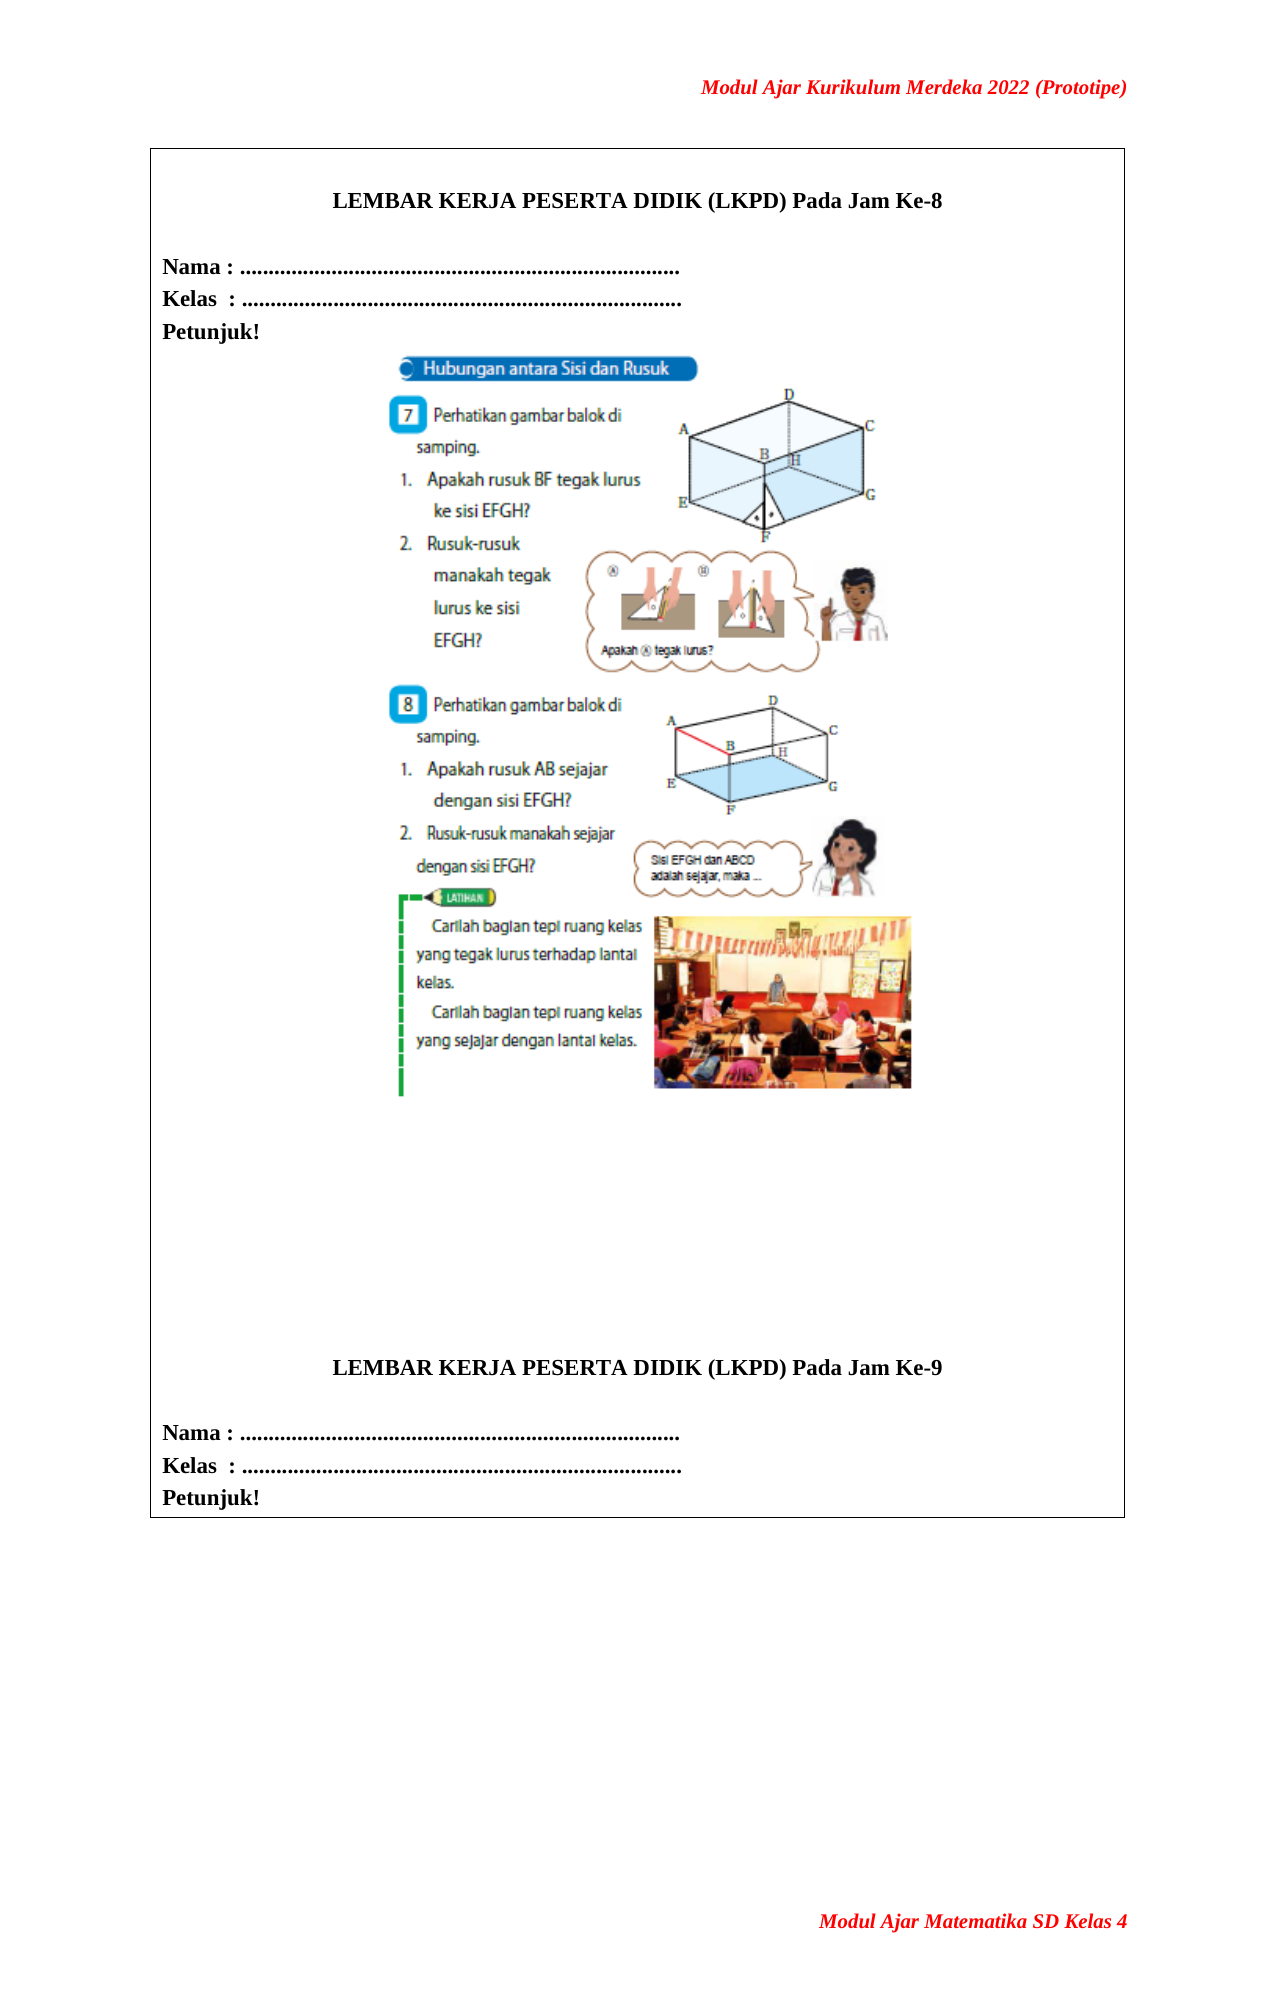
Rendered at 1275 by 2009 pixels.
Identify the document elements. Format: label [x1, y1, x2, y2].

picture [386, 350, 924, 1120]
table_cell [151, 149, 1124, 1517]
